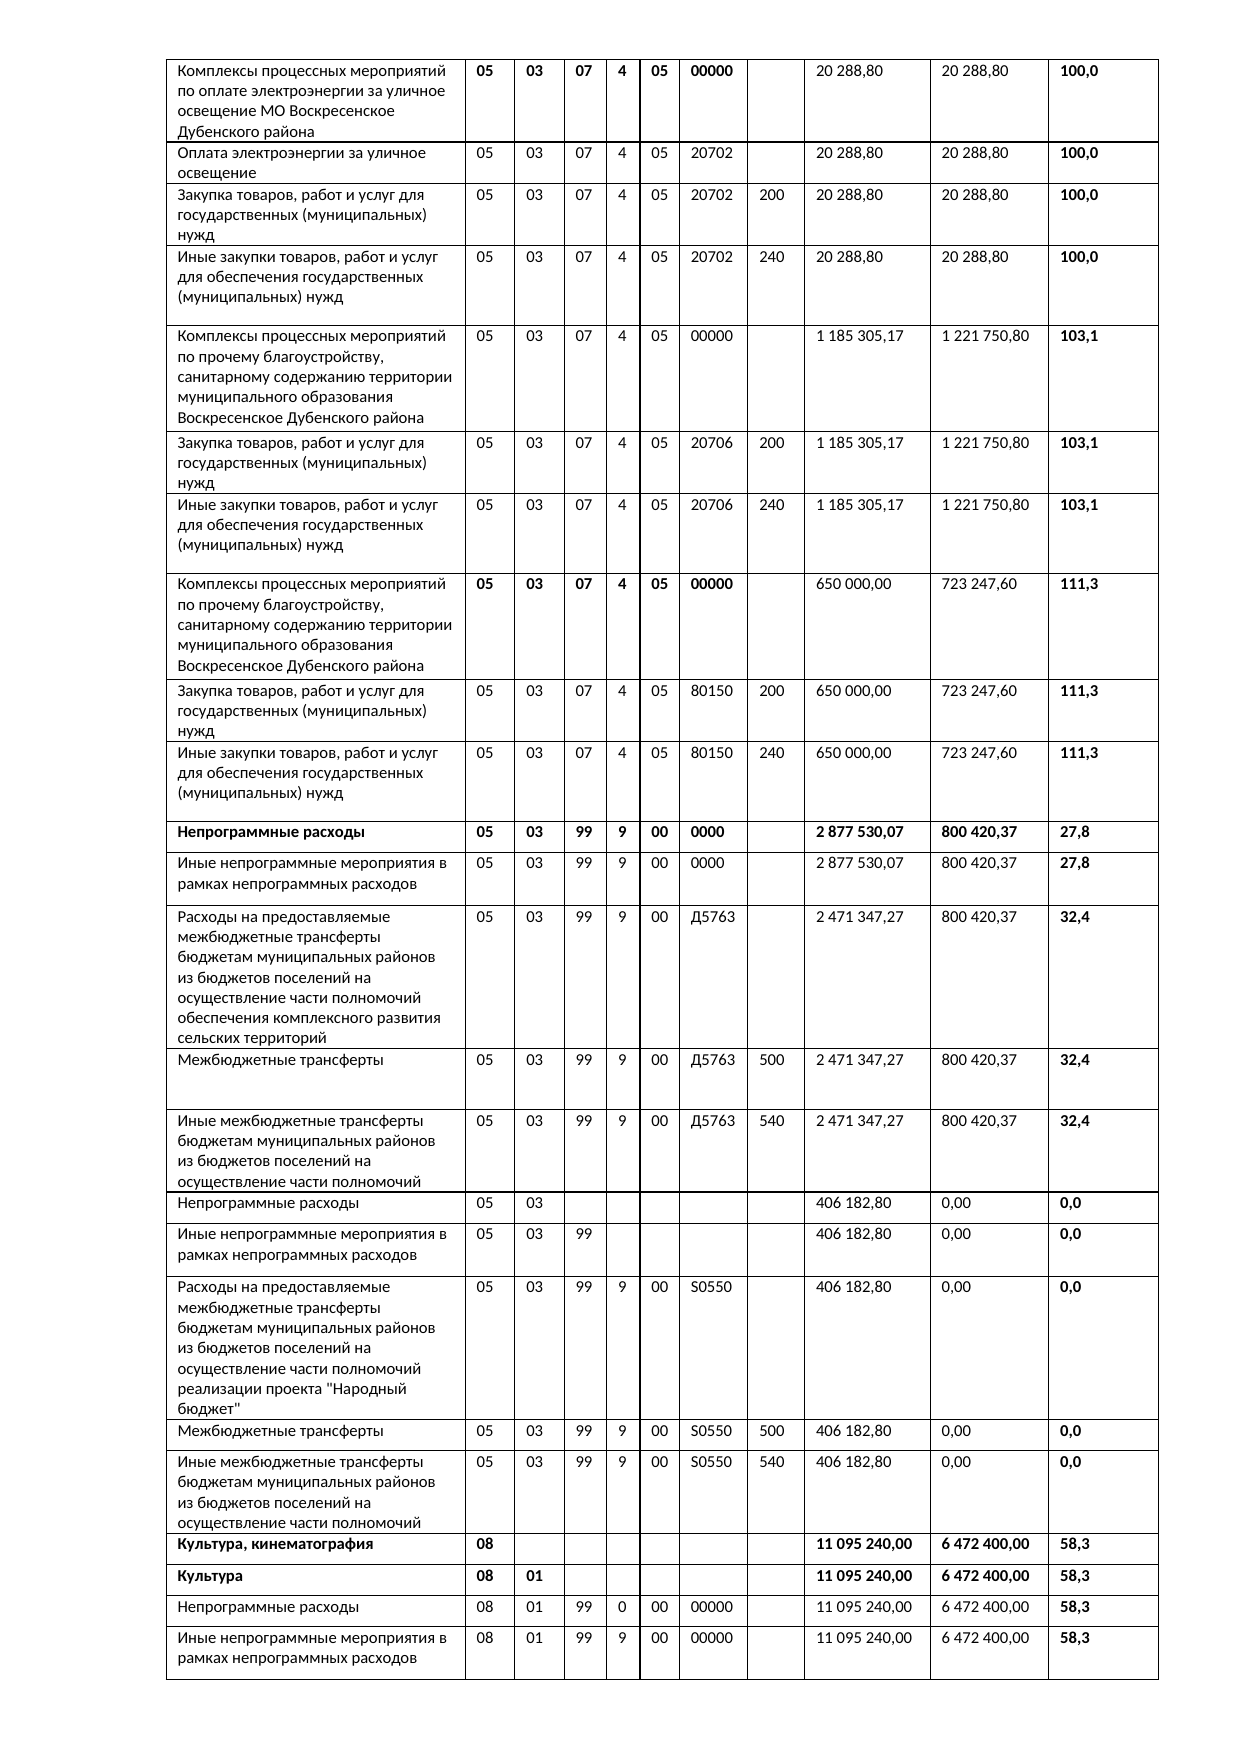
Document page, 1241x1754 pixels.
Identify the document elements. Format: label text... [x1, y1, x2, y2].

table_cell 80150 [680, 742, 747, 821]
table_cell 00000 [680, 60, 747, 141]
table_cell [641, 1534, 679, 1564]
table_cell 200 [748, 432, 804, 493]
table_cell 4 [607, 184, 639, 245]
table_cell Непрограммные расходы [167, 822, 465, 852]
table_cell 2 877 530,07 [805, 822, 930, 852]
table_cell 99 [565, 1596, 606, 1626]
table_cell Иные непрограммные мероприятия в рамках непрограммных расходов [167, 1224, 465, 1276]
table_cell 20706 [680, 494, 747, 573]
table_cell S0550 [680, 1420, 747, 1450]
table_cell [748, 60, 804, 141]
table_cell 500 [748, 1420, 804, 1450]
table_cell Непрограммные расходы [167, 1193, 465, 1223]
table_cell 05 [466, 1049, 514, 1109]
table_cell Иные непрограммные мероприятия в рамках непрограммных расходов [167, 1627, 465, 1679]
table_cell 03 [515, 494, 564, 573]
table_cell 9 [607, 1049, 639, 1109]
table_cell 05 [466, 432, 514, 493]
table_cell 9 [607, 906, 639, 1048]
table_cell Непрограммные расходы [167, 1596, 465, 1626]
table_cell 100,0 [1049, 60, 1158, 141]
table_cell Д5763 [680, 1110, 747, 1191]
table_cell 58,3 [1049, 1596, 1158, 1626]
table_cell [748, 1627, 804, 1679]
table_cell 01 [515, 1627, 564, 1679]
table_cell 1 221 750,80 [931, 432, 1048, 493]
table_cell 111,3 [1049, 680, 1158, 741]
table_cell 200 [748, 184, 804, 245]
table_cell 99 [565, 822, 606, 852]
table_cell 05 [466, 742, 514, 821]
table_cell 32,4 [1049, 1049, 1158, 1109]
table_cell 07 [565, 143, 606, 183]
table_cell Иные закупки товаров, работ и услуг для обеспечения государственных (муниципальных) нужд [167, 742, 465, 821]
table_cell [641, 1565, 679, 1595]
table_cell 20702 [680, 143, 747, 183]
table_cell 03 [515, 1420, 564, 1450]
table_cell 99 [565, 1420, 606, 1450]
table_cell 03 [515, 853, 564, 905]
table_cell 1 185 305,17 [805, 326, 930, 431]
table_cell 05 [641, 742, 679, 821]
table_cell [641, 1224, 679, 1276]
table_cell Иные непрограммные мероприятия в рамках непрограммных расходов [167, 853, 465, 905]
table_cell 03 [515, 680, 564, 741]
table_cell 00 [641, 1451, 679, 1532]
table_cell 03 [515, 742, 564, 821]
table_cell 00000 [680, 326, 747, 431]
table_cell 20 288,80 [931, 60, 1048, 141]
table_cell [607, 1534, 639, 1564]
table_cell 05 [641, 574, 679, 679]
table_cell [565, 1193, 606, 1223]
table_cell 0,0 [1049, 1193, 1158, 1223]
table_cell 27,8 [1049, 822, 1158, 852]
table_cell 07 [565, 246, 606, 325]
table_cell 406 182,80 [805, 1277, 930, 1419]
table_cell 99 [565, 1110, 606, 1191]
table_cell 4 [607, 574, 639, 679]
table_cell 2 471 347,27 [805, 1049, 930, 1109]
table_cell 05 [466, 1277, 514, 1419]
table_cell 500 [748, 1049, 804, 1109]
table_cell Иные межбюджетные трансферты бюджетам муниципальных районов из бюджетов поселений на осуществление части полномочий [167, 1451, 465, 1532]
table_cell 20 288,80 [931, 246, 1048, 325]
table_cell 4 [607, 60, 639, 141]
table_cell 08 [466, 1596, 514, 1626]
table_cell 05 [641, 246, 679, 325]
table_cell 80150 [680, 680, 747, 741]
table_cell 03 [515, 1110, 564, 1191]
table_cell 00000 [680, 574, 747, 679]
table_cell 11 095 240,00 [805, 1534, 930, 1564]
table_cell 6 472 400,00 [931, 1534, 1048, 1564]
table_cell 0 [607, 1596, 639, 1626]
table_cell 9 [607, 1627, 639, 1679]
table_cell [680, 1565, 747, 1595]
table_cell 05 [466, 326, 514, 431]
table_cell Д5763 [680, 1049, 747, 1109]
table_cell Межбюджетные трансферты [167, 1049, 465, 1109]
table_cell 20702 [680, 246, 747, 325]
table_cell 406 182,80 [805, 1420, 930, 1450]
table_cell 240 [748, 494, 804, 573]
table_cell 03 [515, 1049, 564, 1109]
table_cell 03 [515, 1224, 564, 1276]
table_cell 9 [607, 1420, 639, 1450]
table_cell 1 185 305,17 [805, 432, 930, 493]
table_cell 0,00 [931, 1224, 1048, 1276]
table_cell 05 [466, 184, 514, 245]
table_cell [515, 1534, 564, 1564]
table_cell 4 [607, 326, 639, 431]
table_cell 9 [607, 822, 639, 852]
table_cell 05 [641, 184, 679, 245]
table_cell [748, 1277, 804, 1419]
table_cell 05 [641, 494, 679, 573]
table_cell 07 [565, 326, 606, 431]
table_cell 03 [515, 184, 564, 245]
table_cell S0550 [680, 1277, 747, 1419]
table_cell 05 [466, 680, 514, 741]
table_cell 20 288,80 [805, 246, 930, 325]
table_cell 32,4 [1049, 1110, 1158, 1191]
table_cell 03 [515, 432, 564, 493]
table_cell 05 [466, 143, 514, 183]
table_cell 1 221 750,80 [931, 326, 1048, 431]
table_cell 4 [607, 246, 639, 325]
table_cell 103,1 [1049, 326, 1158, 431]
table_cell 00 [641, 906, 679, 1048]
table_cell 01 [515, 1565, 564, 1595]
table_cell 58,3 [1049, 1565, 1158, 1595]
table_cell 00000 [680, 1596, 747, 1626]
table_cell 4 [607, 432, 639, 493]
table_cell 00000 [680, 1627, 747, 1679]
table_cell 05 [641, 60, 679, 141]
table_cell 58,3 [1049, 1534, 1158, 1564]
table_cell 05 [466, 1451, 514, 1532]
table_cell 03 [515, 60, 564, 141]
table_cell Комплексы процессных мероприятий по прочему благоустройству, санитарному содержанию территории муниципального образования Воскресенское Дубенского района [167, 326, 465, 431]
table_cell 05 [466, 1420, 514, 1450]
table_cell [748, 1224, 804, 1276]
table_cell 05 [641, 143, 679, 183]
table_cell 07 [565, 494, 606, 573]
table_cell 4 [607, 742, 639, 821]
table_cell 0,0 [1049, 1224, 1158, 1276]
table_cell 00 [641, 1420, 679, 1450]
table_cell 20706 [680, 432, 747, 493]
table_cell [680, 1534, 747, 1564]
table_cell [748, 1565, 804, 1595]
table_cell 00 [641, 822, 679, 852]
table_cell 6 472 400,00 [931, 1627, 1048, 1679]
table_cell Культура, кинематография [167, 1534, 465, 1564]
table_cell 58,3 [1049, 1627, 1158, 1679]
table_cell 723 247,60 [931, 742, 1048, 821]
table_cell Иные межбюджетные трансферты бюджетам муниципальных районов из бюджетов поселений на осуществление части полномочий [167, 1110, 465, 1191]
table_cell 0,00 [931, 1451, 1048, 1532]
table_cell 406 182,80 [805, 1193, 930, 1223]
table_cell [748, 143, 804, 183]
table_cell [748, 853, 804, 905]
table_cell 03 [515, 246, 564, 325]
table_cell [748, 1193, 804, 1223]
table_cell 0000 [680, 853, 747, 905]
table_cell Оплата электроэнергии за уличное освещение [167, 143, 465, 183]
table_cell 406 182,80 [805, 1451, 930, 1532]
table_cell Иные закупки товаров, работ и услуг для обеспечения государственных (муниципальных) нужд [167, 246, 465, 325]
table_cell 723 247,60 [931, 680, 1048, 741]
table_cell 0,0 [1049, 1451, 1158, 1532]
table_cell 99 [565, 853, 606, 905]
table_cell 111,3 [1049, 742, 1158, 821]
table_cell Закупка товаров, работ и услуг для государственных (муниципальных) нужд [167, 432, 465, 493]
table_cell 2 471 347,27 [805, 1110, 930, 1191]
table_cell 540 [748, 1110, 804, 1191]
table_cell 08 [466, 1534, 514, 1564]
table_cell 6 472 400,00 [931, 1565, 1048, 1595]
table_cell 800 420,37 [931, 1110, 1048, 1191]
table_cell 4 [607, 494, 639, 573]
table_cell 27,8 [1049, 853, 1158, 905]
table_cell [607, 1193, 639, 1223]
table_cell [748, 906, 804, 1048]
table_cell 99 [565, 1049, 606, 1109]
table_cell Закупка товаров, работ и услуг для государственных (муниципальных) нужд [167, 680, 465, 741]
table_cell [748, 822, 804, 852]
table_cell 11 095 240,00 [805, 1627, 930, 1679]
table_cell [641, 1193, 679, 1223]
table_cell 99 [565, 1224, 606, 1276]
table_cell [680, 1193, 747, 1223]
table_cell 08 [466, 1627, 514, 1679]
table_cell 240 [748, 246, 804, 325]
table_cell 11 095 240,00 [805, 1596, 930, 1626]
table_cell 20 288,80 [805, 184, 930, 245]
table_cell [748, 326, 804, 431]
table_cell 07 [565, 742, 606, 821]
table_cell 00 [641, 1049, 679, 1109]
table_cell 03 [515, 1451, 564, 1532]
table_cell 05 [466, 574, 514, 679]
table_cell [565, 1534, 606, 1564]
table_cell 1 221 750,80 [931, 494, 1048, 573]
table_cell 99 [565, 1627, 606, 1679]
table_cell 800 420,37 [931, 822, 1048, 852]
table_cell [748, 1534, 804, 1564]
table_cell Межбюджетные трансферты [167, 1420, 465, 1450]
table_cell 00 [641, 1627, 679, 1679]
table_cell 00 [641, 853, 679, 905]
table_cell 99 [565, 1277, 606, 1419]
table_cell 03 [515, 1193, 564, 1223]
table_cell [607, 1565, 639, 1595]
table_cell 111,3 [1049, 574, 1158, 679]
table_cell 07 [565, 574, 606, 679]
table_cell 05 [466, 246, 514, 325]
table_cell 540 [748, 1451, 804, 1532]
table_cell 05 [466, 906, 514, 1048]
table_cell 05 [466, 853, 514, 905]
table_cell 650 000,00 [805, 574, 930, 679]
table_cell Иные закупки товаров, работ и услуг для обеспечения государственных (муниципальных) нужд [167, 494, 465, 573]
table_cell 03 [515, 1277, 564, 1419]
table_cell 800 420,37 [931, 1049, 1048, 1109]
table_cell 240 [748, 742, 804, 821]
table_cell 0,0 [1049, 1420, 1158, 1450]
table_cell 00 [641, 1277, 679, 1419]
table_cell Комплексы процессных мероприятий по прочему благоустройству, санитарному содержанию территории муниципального образования Воскресенское Дубенского района [167, 574, 465, 679]
table_cell 0,00 [931, 1193, 1048, 1223]
table_cell 00 [641, 1596, 679, 1626]
table_cell 4 [607, 143, 639, 183]
table_cell 100,0 [1049, 184, 1158, 245]
table_cell 103,1 [1049, 494, 1158, 573]
table_cell 03 [515, 822, 564, 852]
table_cell [565, 1565, 606, 1595]
table_cell 4 [607, 680, 639, 741]
table_cell S0550 [680, 1451, 747, 1532]
table_cell [748, 1596, 804, 1626]
table_cell 99 [565, 1451, 606, 1532]
table_cell 2 471 347,27 [805, 906, 930, 1048]
table_cell 05 [466, 822, 514, 852]
table_cell 650 000,00 [805, 742, 930, 821]
table_cell 05 [466, 1193, 514, 1223]
table_cell 2 877 530,07 [805, 853, 930, 905]
table_cell 05 [641, 326, 679, 431]
table_cell 800 420,37 [931, 853, 1048, 905]
table_cell 07 [565, 60, 606, 141]
table_cell Д5763 [680, 906, 747, 1048]
table_cell Закупка товаров, работ и услуг для государственных (муниципальных) нужд [167, 184, 465, 245]
table_cell 03 [515, 906, 564, 1048]
table_cell 05 [466, 60, 514, 141]
table_cell 0,0 [1049, 1277, 1158, 1419]
table_cell 00 [641, 1110, 679, 1191]
table_cell 20702 [680, 184, 747, 245]
table_cell 03 [515, 143, 564, 183]
table_cell 20 288,80 [805, 143, 930, 183]
table_cell 0,00 [931, 1277, 1048, 1419]
table_cell 0,00 [931, 1420, 1048, 1450]
table_cell 6 472 400,00 [931, 1596, 1048, 1626]
table_cell 200 [748, 680, 804, 741]
table_cell Расходы на предоставляемые межбюджетные трансферты бюджетам муниципальных районов из бюджетов поселений на осуществление части полномочий реализации проекта "Народный бюджет" [167, 1277, 465, 1419]
table_cell 9 [607, 1451, 639, 1532]
table_cell 05 [641, 432, 679, 493]
table_cell Культура [167, 1565, 465, 1595]
table_cell 100,0 [1049, 246, 1158, 325]
table_cell 103,1 [1049, 432, 1158, 493]
table_cell 20 288,80 [931, 184, 1048, 245]
table_cell 100,0 [1049, 143, 1158, 183]
table_cell 650 000,00 [805, 680, 930, 741]
table_cell Расходы на предоставляемые межбюджетные трансферты бюджетам муниципальных районов из бюджетов поселений на осуществление части полномочий обеспечения комплексного развития сельских территорий [167, 906, 465, 1048]
table_cell 07 [565, 432, 606, 493]
table_cell 32,4 [1049, 906, 1158, 1048]
table_cell 9 [607, 853, 639, 905]
table_cell 03 [515, 574, 564, 679]
table_cell 20 288,80 [805, 60, 930, 141]
table_cell 20 288,80 [931, 143, 1048, 183]
table_cell 05 [466, 1224, 514, 1276]
table_cell 03 [515, 326, 564, 431]
table_cell 05 [466, 494, 514, 573]
table_cell [748, 574, 804, 679]
table_cell 0000 [680, 822, 747, 852]
table_cell 99 [565, 906, 606, 1048]
table_cell 01 [515, 1596, 564, 1626]
table_cell 05 [641, 680, 679, 741]
table_cell 08 [466, 1565, 514, 1595]
table_cell 05 [466, 1110, 514, 1191]
table_cell 11 095 240,00 [805, 1565, 930, 1595]
table_cell 723 247,60 [931, 574, 1048, 679]
table_cell 1 185 305,17 [805, 494, 930, 573]
table_cell 07 [565, 680, 606, 741]
table_cell 9 [607, 1110, 639, 1191]
table_cell [680, 1224, 747, 1276]
table_cell 07 [565, 184, 606, 245]
table_cell 800 420,37 [931, 906, 1048, 1048]
table_cell [607, 1224, 639, 1276]
table_cell Комплексы процессных мероприятий по оплате электроэнергии за уличное освещение МО Воскресенское Дубенского района [167, 60, 465, 141]
table_cell 406 182,80 [805, 1224, 930, 1276]
table_cell 9 [607, 1277, 639, 1419]
